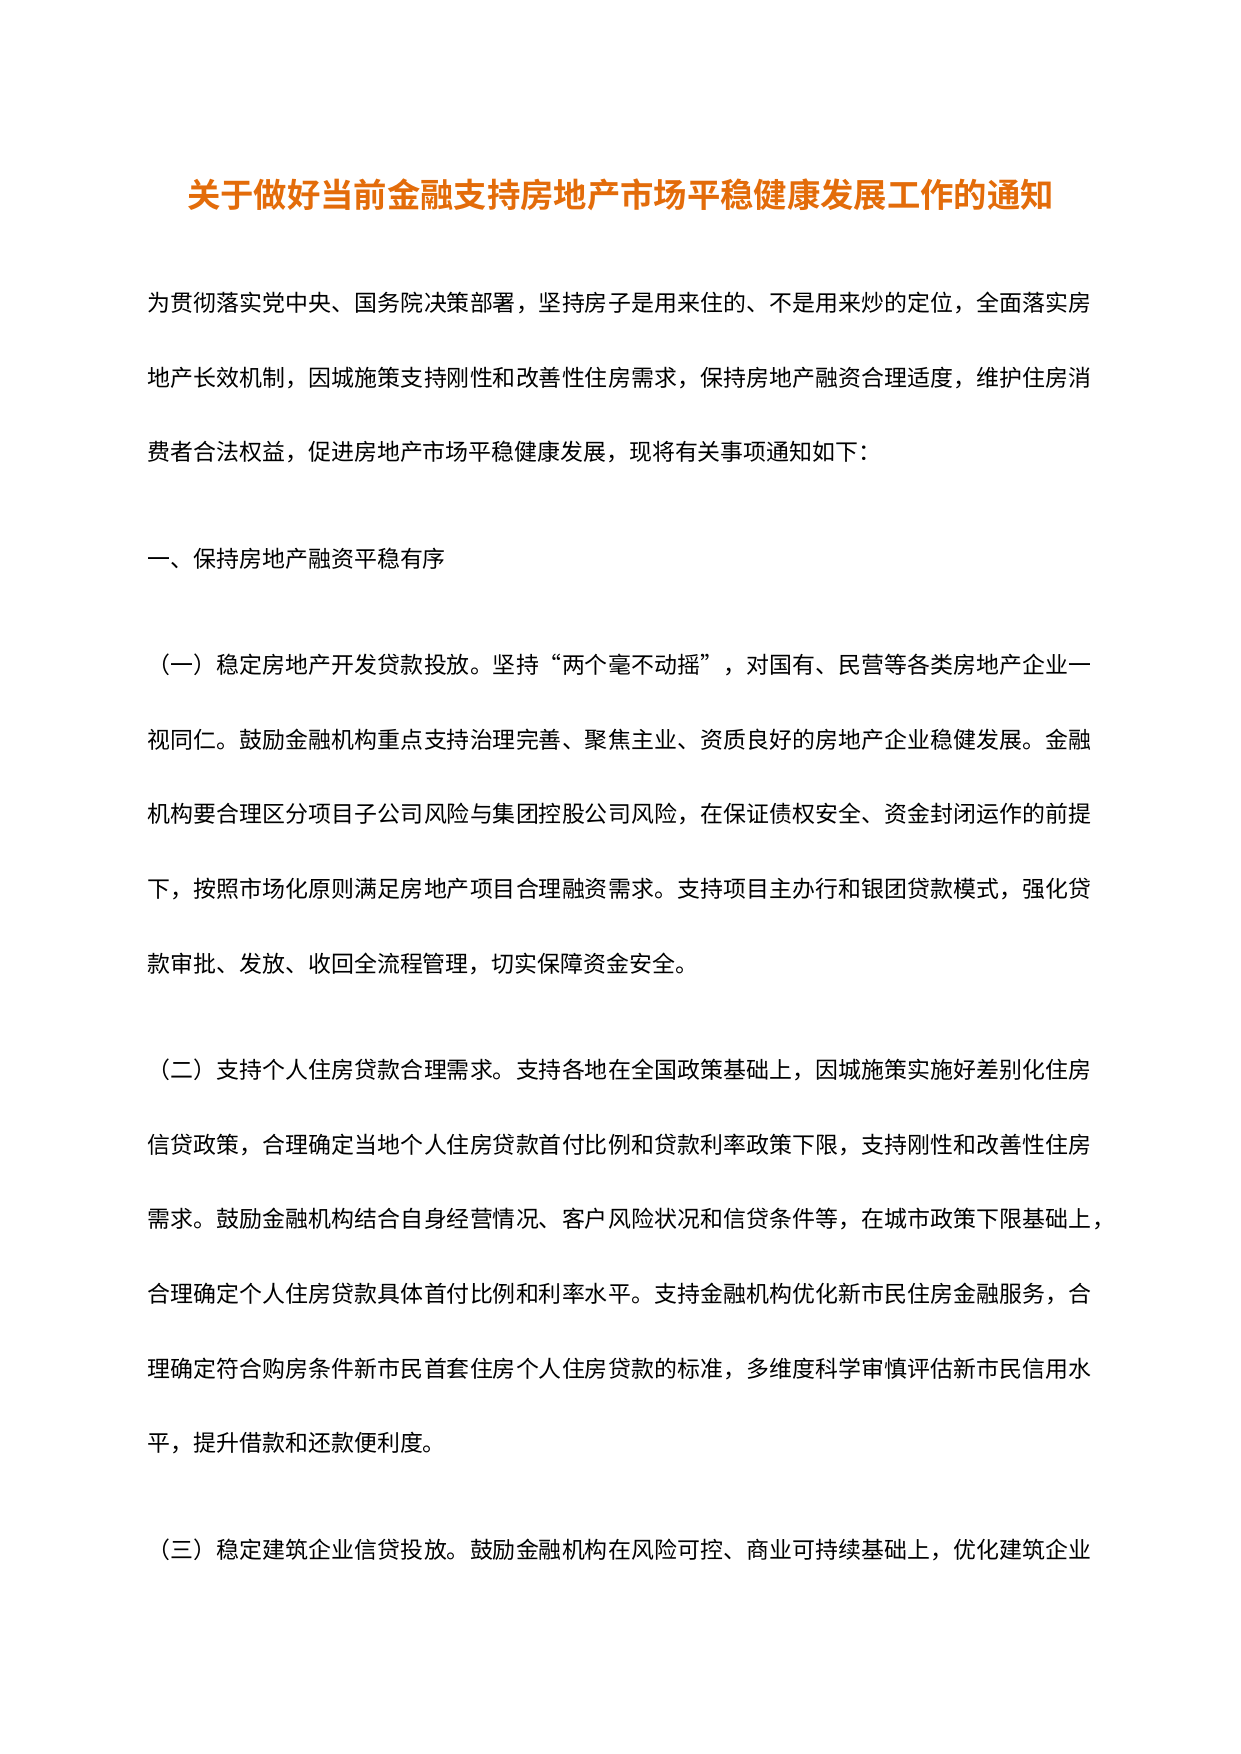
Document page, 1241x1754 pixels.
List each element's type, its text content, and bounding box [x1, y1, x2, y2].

text 关于做好当前金融支持房地产市场平稳健康发展工作的通知 [148, 161, 1092, 226]
text 一、保持房地产融资平稳有序 [148, 525, 1092, 590]
text （二）支持个人住房贷款合理需求。支持各地在全国政策基础上，因城施策实施好差别化住房信贷政策，合理确定当地个人住房贷款首付比例和贷款利率政策下限，支持刚性和改善性住房需求。鼓励金融机构结合自身经营情况、客户风险状况和信贷条件等，在城市政策下限基础上，合理确定个人住房贷款具体首付比例和利率水平。支持金融机构优化新市民住房金融服务，合理确定符合购房条件新市民首套住房个人住房贷款的标准，多维度科学审慎评估新市民信用水平，提升借款和还款便利度。 [148, 1036, 1092, 1474]
text （一）稳定房地产开发贷款投放。坚持“两个毫不动摇”，对国有、民营等各类房地产企业一视同仁。鼓励金融机构重点支持治理完善、聚焦主业、资质良好的房地产企业稳健发展。金融机构要合理区分项目子公司风险与集团控股公司风险，在保证债权安全、资金封闭运作的前提下，按照市场化原则满足房地产项目合理融资需求。支持项目主办行和银团贷款模式，强化贷款审批、发放、收回全流程管理，切实保障资金安全。 [148, 631, 1092, 995]
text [148, 1516, 1092, 1581]
text 为贯彻落实党中央、国务院决策部署，坚持房子是用来住的、不是用来炒的定位，全面落实房地产长效机制，因城施策支持刚性和改善性住房需求，保持房地产融资合理适度，维护住房消费者合法权益，促进房地产市场平稳健康发展，现将有关事项通知如下： [148, 269, 1092, 483]
